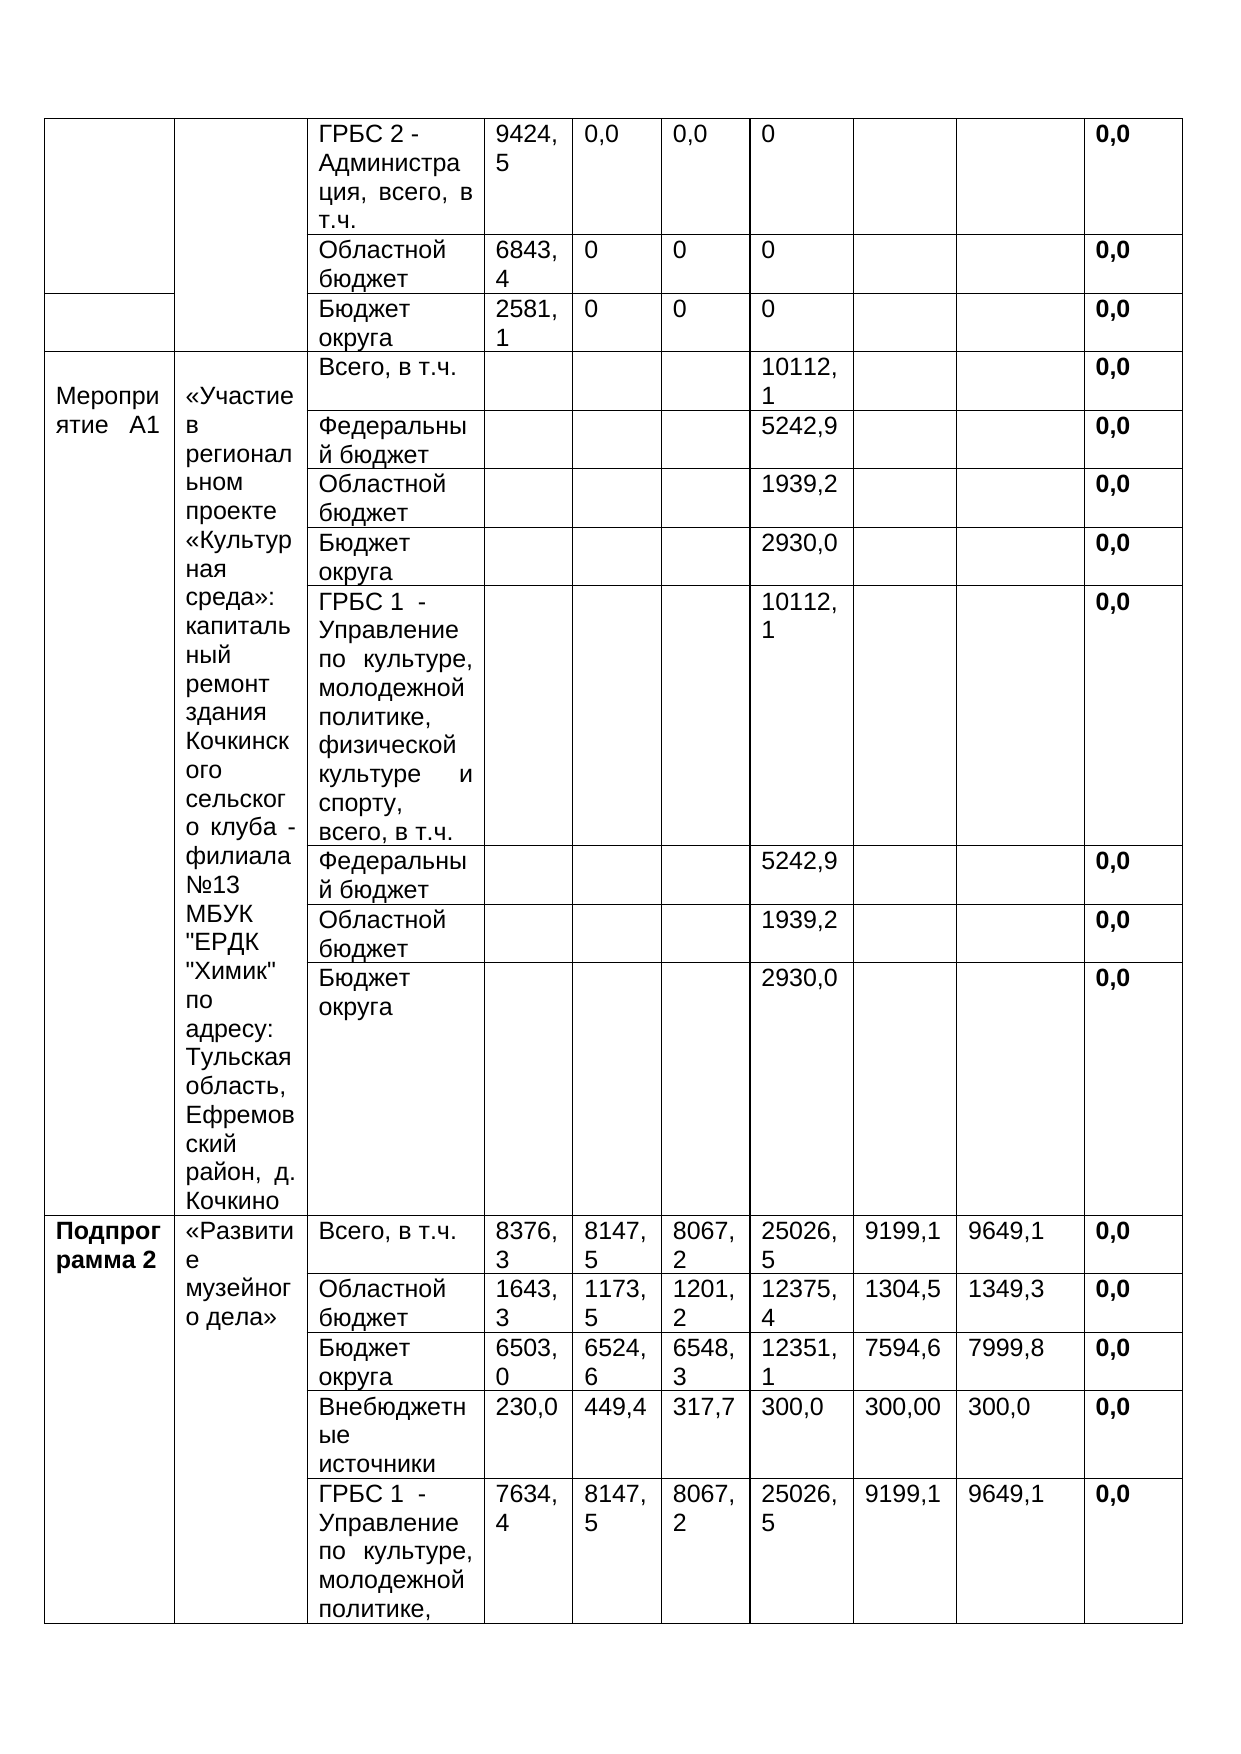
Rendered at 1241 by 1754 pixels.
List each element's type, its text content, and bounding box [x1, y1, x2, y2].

table_cell [485, 586, 572, 845]
table_cell [854, 411, 956, 468]
table_cell 0,0 [1085, 1216, 1182, 1273]
table_cell ГРБС 1 - Управление по культуре, молодежной политике, физической культуре и спорту, всего, в т.ч. [308, 586, 484, 845]
table_cell 0,0 [1085, 1333, 1182, 1390]
table_cell 25026,5 [751, 1479, 853, 1622]
table_cell [45, 294, 174, 351]
table_cell Бюджет округа [308, 963, 484, 1215]
table_cell 0 [751, 294, 853, 351]
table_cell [308, 1479, 484, 1622]
table_cell Бюджет округа [308, 1333, 484, 1390]
table_cell [573, 411, 661, 468]
table_cell 8067,2 [662, 1479, 749, 1622]
table_cell [573, 352, 661, 410]
table_cell 7634,4 [485, 1479, 572, 1622]
table_cell [485, 528, 572, 585]
table_cell 1643,3 [485, 1274, 572, 1332]
table_cell Всего, в т.ч. [308, 352, 484, 410]
table_cell 0,0 [1085, 905, 1182, 962]
table_cell [957, 846, 1084, 904]
table_cell 9649,1 [957, 1216, 1084, 1273]
table_cell 0 [573, 235, 661, 293]
table_cell 300,00 [854, 1391, 956, 1478]
table_cell [854, 905, 956, 962]
table_cell Областной бюджет [308, 469, 484, 527]
table_cell 10112,1 [751, 352, 853, 410]
table_cell [854, 846, 956, 904]
table_cell 7999,8 [957, 1333, 1084, 1390]
table_cell 12375,4 [751, 1274, 853, 1332]
table_cell 12351,1 [751, 1333, 853, 1390]
table_cell [662, 846, 749, 904]
table_cell 0 [751, 235, 853, 293]
table_cell 0,0 [662, 119, 749, 234]
table_cell 0 [751, 119, 853, 234]
table_cell 0 [662, 294, 749, 351]
table_cell Областной бюджет [308, 235, 484, 293]
table_cell 9199,1 [854, 1479, 956, 1622]
table_cell 449,4 [573, 1391, 661, 1478]
table_cell [662, 528, 749, 585]
table_cell [957, 119, 1084, 234]
table_cell Бюджет округа [308, 528, 484, 585]
table_cell Внебюджетные источники [308, 1391, 484, 1478]
table_cell [662, 586, 749, 845]
table_cell Подпрограмма 2 [45, 1216, 174, 1622]
table_cell 300,0 [751, 1391, 853, 1478]
table_cell 8147,5 [573, 1479, 661, 1622]
table_cell 1939,2 [751, 469, 853, 527]
table_cell 9649,1 [957, 1479, 1084, 1622]
table_cell [957, 528, 1084, 585]
table_cell 0,0 [1085, 1274, 1182, 1332]
table_cell [662, 963, 749, 1215]
table_cell [854, 119, 956, 234]
table_cell [573, 963, 661, 1215]
table_cell [662, 352, 749, 410]
table_cell [957, 586, 1084, 845]
table_cell 2930,0 [751, 963, 853, 1215]
table_cell 5242,9 [751, 846, 853, 904]
table_cell 7594,6 [854, 1333, 956, 1390]
table_cell [854, 469, 956, 527]
table_cell 1173,5 [573, 1274, 661, 1332]
table_cell 0,0 [1085, 528, 1182, 585]
table_cell [485, 469, 572, 527]
table_cell [485, 411, 572, 468]
table_cell [957, 469, 1084, 527]
table_cell 9424,5 [485, 119, 572, 234]
table_cell 0,0 [1085, 235, 1182, 293]
table_cell 230,0 [485, 1391, 572, 1478]
table_cell 1304,5 [854, 1274, 956, 1332]
table_cell Областной бюджет [308, 1274, 484, 1332]
table_cell [573, 905, 661, 962]
table_cell [485, 905, 572, 962]
table_cell Областной бюджет [308, 905, 484, 962]
table_cell 300,0 [957, 1391, 1084, 1478]
table_cell 0 [662, 235, 749, 293]
table_cell «Участие в региональном проекте «Культурная среда»: капитальный ремонт здания Кочкинского сельского клуба - филиала №13 МБУК "ЕРДК "Химик" по адресу: Тульская область, Ефремовский район, д. Кочкино [175, 352, 307, 1215]
table_cell [854, 586, 956, 845]
table_cell [854, 294, 956, 351]
table_cell 6524,6 [573, 1333, 661, 1390]
table_cell 6843,4 [485, 235, 572, 293]
table_cell [854, 528, 956, 585]
table_cell 0,0 [1085, 846, 1182, 904]
table_cell 1939,2 [751, 905, 853, 962]
table_cell 0,0 [1085, 352, 1182, 410]
table_cell 1201,2 [662, 1274, 749, 1332]
table_cell [854, 235, 956, 293]
table_cell [854, 352, 956, 410]
table_cell 6548,3 [662, 1333, 749, 1390]
table_cell [957, 294, 1084, 351]
table_cell 0,0 [1085, 1391, 1182, 1478]
table_cell Федеральный бюджет [308, 411, 484, 468]
table_cell «Развитие музейного дела» [175, 1216, 307, 1622]
table_cell [662, 411, 749, 468]
table_cell 6503,0 [485, 1333, 572, 1390]
table_cell [573, 586, 661, 845]
table_cell 0 [573, 294, 661, 351]
table_cell ГРБС 2 - Администрация, всего, в т.ч. [308, 119, 484, 234]
table_cell 1349,3 [957, 1274, 1084, 1332]
table_cell 0,0 [573, 119, 661, 234]
table_cell 0,0 [1085, 586, 1182, 845]
table_cell 2581,1 [485, 294, 572, 351]
table_cell 25026,5 [751, 1216, 853, 1273]
table_cell [485, 352, 572, 410]
table_cell 0,0 [1085, 469, 1182, 527]
table_cell 2930,0 [751, 528, 853, 585]
table_cell 317,7 [662, 1391, 749, 1478]
table_cell [573, 846, 661, 904]
table_cell [854, 963, 956, 1215]
table_cell [485, 963, 572, 1215]
table_cell [573, 528, 661, 585]
table_cell [957, 235, 1084, 293]
table_cell Всего, в т.ч. [308, 1216, 484, 1273]
table_cell [957, 411, 1084, 468]
table_cell Бюджет округа [308, 294, 484, 351]
table_cell [573, 469, 661, 527]
table_cell Федеральный бюджет [308, 846, 484, 904]
table_cell [957, 352, 1084, 410]
table_cell 10112,1 [751, 586, 853, 845]
table_cell 0,0 [1085, 1479, 1182, 1622]
table_cell 5242,9 [751, 411, 853, 468]
table_cell 0,0 [1085, 294, 1182, 351]
table_cell Мероприятие А1 [45, 352, 174, 1215]
table_cell [485, 846, 572, 904]
table_cell [957, 905, 1084, 962]
table_cell 8147,5 [573, 1216, 661, 1273]
table_cell 0,0 [1085, 411, 1182, 468]
table_cell [662, 469, 749, 527]
table_cell 0,0 [1085, 119, 1182, 234]
table_cell 8067,2 [662, 1216, 749, 1273]
table_cell [662, 905, 749, 962]
table_cell 0,0 [1085, 963, 1182, 1215]
table_cell [957, 963, 1084, 1215]
table_cell 8376,3 [485, 1216, 572, 1273]
table_cell 9199,1 [854, 1216, 956, 1273]
